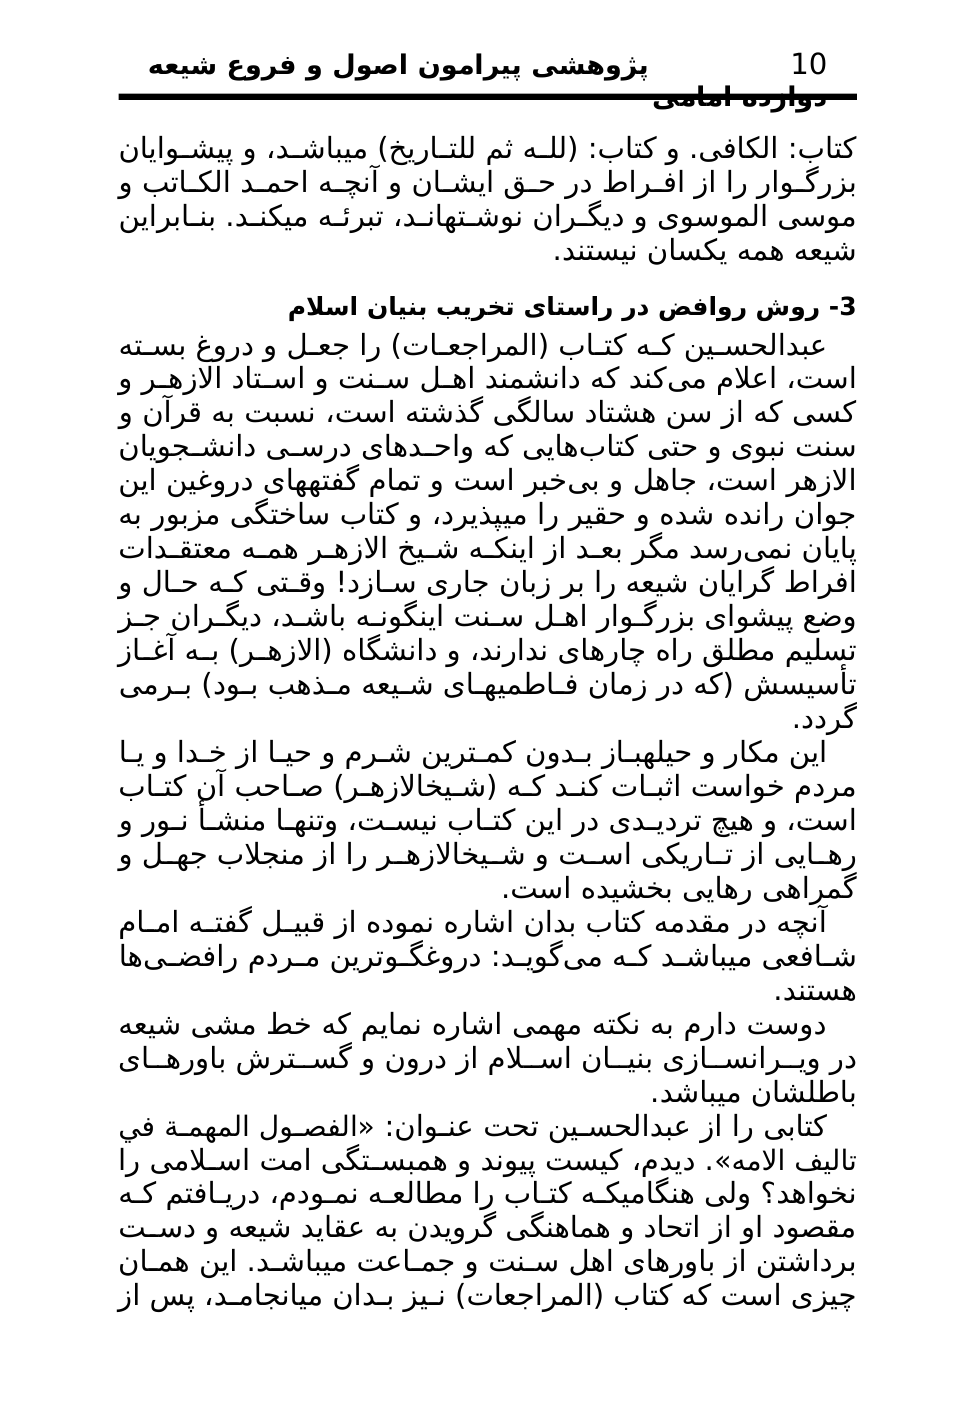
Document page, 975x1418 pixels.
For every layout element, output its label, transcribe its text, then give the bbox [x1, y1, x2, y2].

text دوست دارم به نکته مهمی اشاره نمایم که خط مشی شیعه در ویرانسازی بنیان اسلام از درون و گسترش باورهای باطلشان میباشد. [118, 1007, 857, 1109]
text آنچه در مقدمه کتاب بدان اشاره نموده از قبیل گفته امام شافعی میباشد که می‌گوید: دروغگوترین مردم رافضی‌ها هستند. [118, 905, 857, 1007]
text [118, 132, 857, 267]
text 3- روش روافض در راستای تخریب بنیان اسلام [118, 292, 857, 322]
text این مکار و حیلهباز بدون کمترین شرم و حیا از خدا و یا مردم خواست اثبات کند که (شیخالازهر) صاحب آن کتاب است، و هیچ تردیدی در این کتاب نیست، وتنها منشأ نور و رهایی از تاریکی است و شیخالازهر را از منجلاب جهل و گمراهی رهایی بخشیده است. [118, 735, 857, 905]
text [118, 1109, 857, 1313]
text عبدالحسین که کتاب (المراجعات) را جعل و دروغ بسته است، اعلام می‌کند که دانشمند اهل سنت و استاد الازهر و کسی که از سن هشتاد سالگی گذشته است، نسبت به قرآن و سنت نبوی و حتی کتاب‌هایی که واحدهای درسی دانشجویان الازهر است، جاهل و بی‌خبر است و تمام گفتههای دروغین این جوان رانده شده و حقیر را میپذیرد، و کتاب ساختگی مزبور به پایان نمی‌رسد مگر بعد از اینکه شیخ الازهر همه معتقدات افراط گرایان شیعه را بر زبان جاری سازد! وقتی که حال و وضع پیشوای بزرگوار اهل سنت اینگونه باشد، دیگران جز تسلیم مطلق راه چارهای ندارند، و دانشگاه (الازهر) به آغاز تأسیسش (که در زمان فاطمیهای شیعه مذهب بود) برمی گردد. [118, 328, 857, 735]
